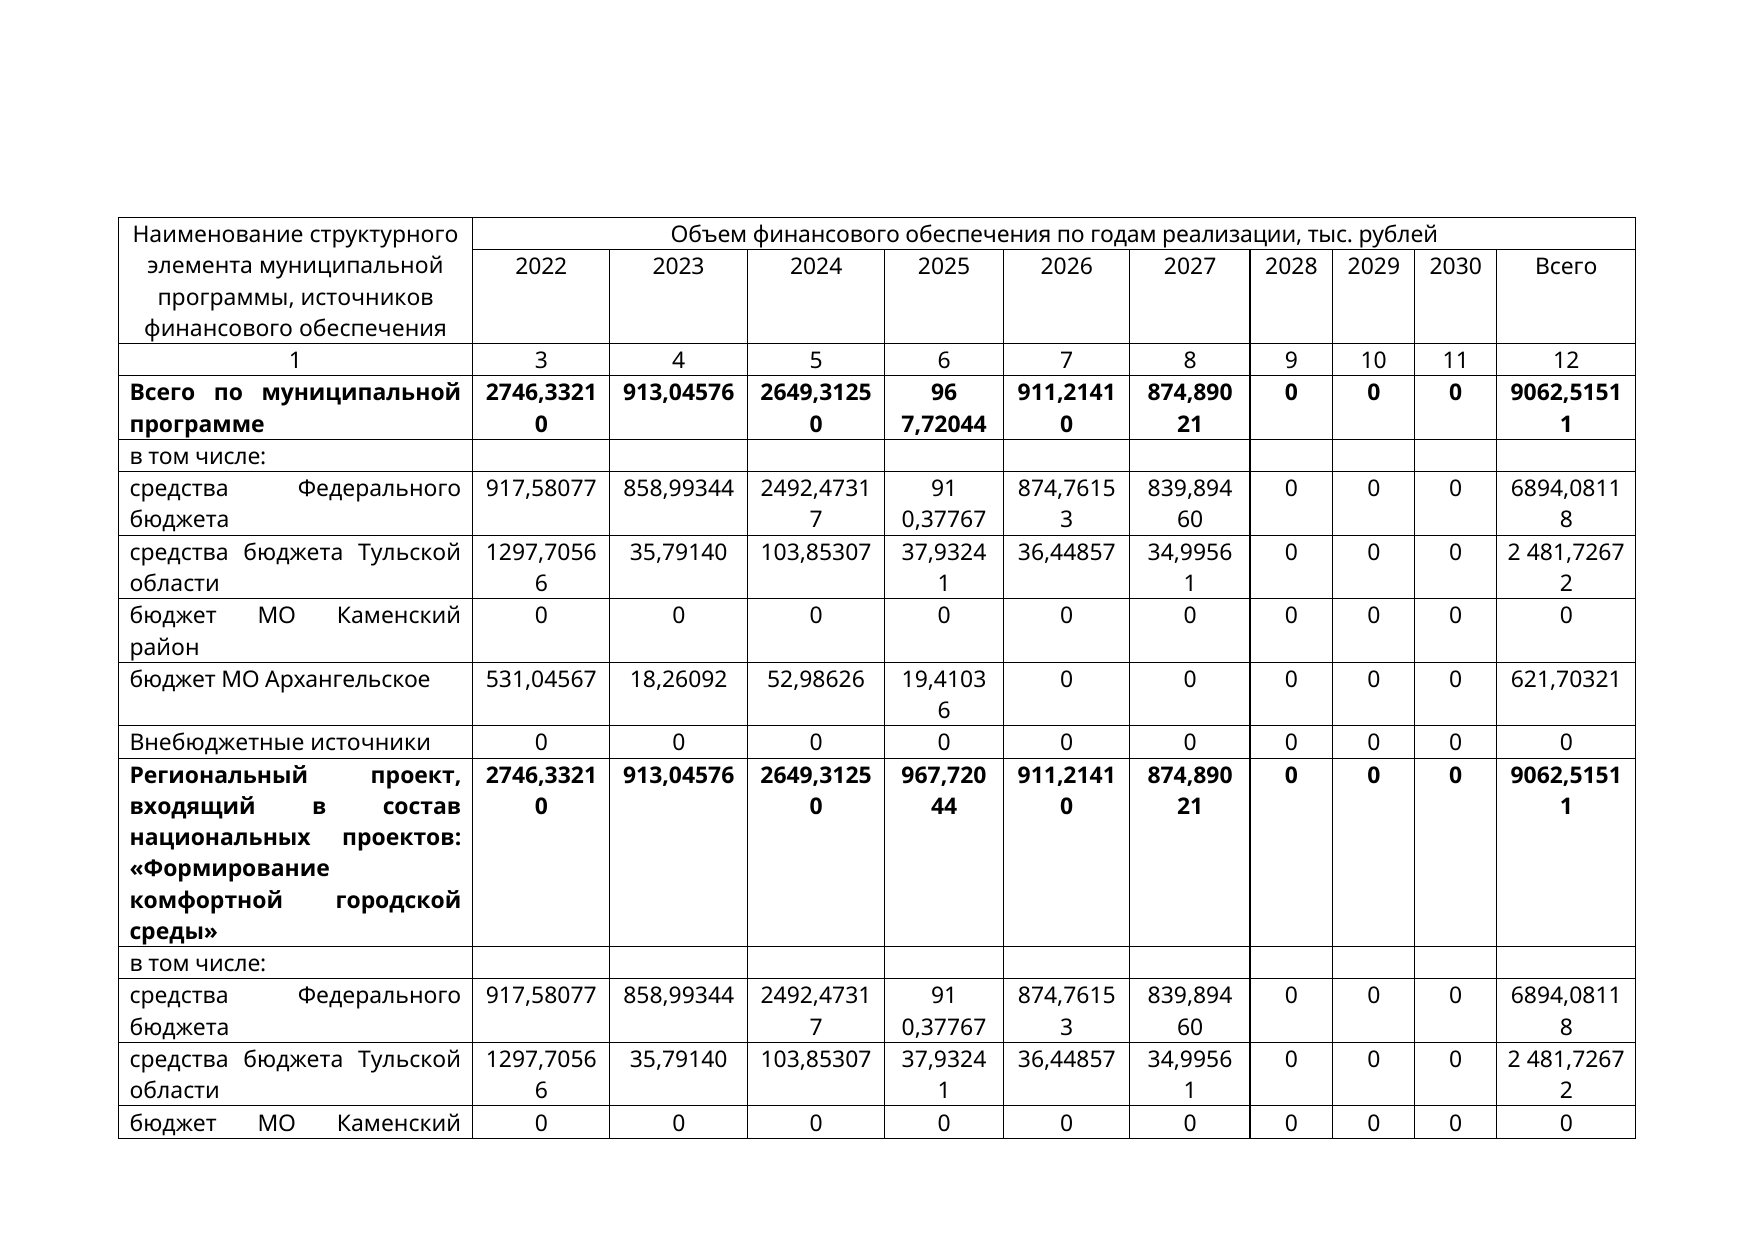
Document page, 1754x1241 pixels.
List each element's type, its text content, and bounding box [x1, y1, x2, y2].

table_cell 0 [1333, 759, 1414, 946]
table_cell 0 [1415, 1043, 1496, 1105]
table_cell 917,58077 [473, 979, 609, 1042]
table_cell 910,37767 [885, 979, 1003, 1042]
table_cell 0 [1333, 663, 1414, 725]
table_cell в том числе: [119, 947, 472, 978]
table_cell 0 [1130, 1106, 1249, 1138]
table_cell 0 [1130, 726, 1249, 757]
table_cell 911,21410 [1004, 376, 1129, 439]
table_cell 37,93241 [885, 1043, 1003, 1105]
table_cell 18,26092 [610, 663, 747, 725]
table_cell 0 [610, 1106, 747, 1138]
table_cell 839,89460 [1130, 472, 1249, 534]
table_cell 36,44857 [1004, 536, 1129, 598]
table_cell Всего [1497, 250, 1635, 343]
table_cell [1497, 440, 1635, 471]
table_cell 0 [610, 599, 747, 662]
table_cell 2 481,72672 [1497, 536, 1635, 598]
table_cell 35,79140 [610, 1043, 747, 1105]
table_cell 0 [1497, 726, 1635, 757]
table_cell 52,98626 [748, 663, 884, 725]
table_cell 0 [1333, 979, 1414, 1042]
table_cell 1297,70566 [473, 536, 609, 598]
table_cell 0 [473, 1106, 609, 1138]
table_cell [885, 440, 1003, 471]
table_cell 0 [748, 726, 884, 757]
table_cell 0 [885, 726, 1003, 757]
table_cell 4 [610, 344, 747, 375]
table_cell 34,99561 [1130, 536, 1249, 598]
table_cell средства Федерального бюджета [119, 979, 472, 1042]
table_cell 0 [473, 599, 609, 662]
table_cell 0 [473, 726, 609, 757]
table_cell [1415, 440, 1496, 471]
table_cell [1415, 947, 1496, 978]
table_cell 19,41036 [885, 663, 1003, 725]
table_cell 2492,47317 [748, 472, 884, 534]
table_cell 0 [1004, 599, 1129, 662]
table_cell бюджет МО Архангельское [119, 663, 472, 725]
table_cell 2649,31250 [748, 376, 884, 439]
table_cell 103,85307 [748, 536, 884, 598]
table_cell 0 [885, 599, 1003, 662]
table_cell 0 [1333, 376, 1414, 439]
table_cell 874,76153 [1004, 472, 1129, 534]
table_cell 0 [1251, 376, 1332, 439]
table_cell 9062,51511 [1497, 376, 1635, 439]
table_cell 874,89021 [1130, 759, 1249, 946]
table_cell 35,79140 [610, 536, 747, 598]
table_cell 0 [1415, 663, 1496, 725]
table_cell 911,21410 [1004, 759, 1129, 946]
table_cell 7 [1004, 344, 1129, 375]
table_cell 2025 [885, 250, 1003, 343]
table_cell 3 [473, 344, 609, 375]
table_cell 858,99344 [610, 979, 747, 1042]
table_cell 0 [610, 726, 747, 757]
table_cell [748, 947, 884, 978]
table_cell 0 [1333, 536, 1414, 598]
table_cell 839,89460 [1130, 979, 1249, 1042]
table_cell [748, 440, 884, 471]
table_cell [473, 440, 609, 471]
table_cell [1497, 947, 1635, 978]
table_cell 2023 [610, 250, 747, 343]
table_header Объем финансового обеспечения по годам реализации, тыс. рублей [473, 218, 1635, 249]
table_cell [1004, 947, 1129, 978]
table_cell 36,44857 [1004, 1043, 1129, 1105]
table_cell 874,76153 [1004, 979, 1129, 1042]
table_cell 0 [1333, 726, 1414, 757]
table_cell 621,70321 [1497, 663, 1635, 725]
table_cell 910,37767 [885, 472, 1003, 534]
table_cell 917,58077 [473, 472, 609, 534]
table_cell 967,72044 [885, 376, 1003, 439]
table_cell 0 [748, 1106, 884, 1138]
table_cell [119, 1106, 472, 1138]
table_cell [1130, 947, 1249, 978]
table_cell 2024 [748, 250, 884, 343]
table_cell 0 [1415, 726, 1496, 757]
table_cell 2746,33210 [473, 376, 609, 439]
table_cell [1251, 440, 1332, 471]
table_cell Всего по муниципальной программе [119, 376, 472, 439]
table_cell средства бюджета Тульской области [119, 536, 472, 598]
table_cell 6 [885, 344, 1003, 375]
table_cell 2029 [1333, 250, 1414, 343]
table_cell 858,99344 [610, 472, 747, 534]
table_cell 2746,33210 [473, 759, 609, 946]
table_cell 0 [1004, 1106, 1129, 1138]
table_cell 0 [1251, 663, 1332, 725]
table_cell 0 [1251, 1043, 1332, 1105]
table_header Наименование структурного элемента муниципальной программы, источников финансового обеспечения [119, 218, 472, 343]
table_cell 8 [1130, 344, 1249, 375]
table_cell [473, 947, 609, 978]
table_cell 1297,70566 [473, 1043, 609, 1105]
table_cell 0 [1004, 663, 1129, 725]
table_cell 103,85307 [748, 1043, 884, 1105]
table_cell 6894,08118 [1497, 472, 1635, 534]
table_cell 0 [1415, 759, 1496, 946]
table_cell 2492,47317 [748, 979, 884, 1042]
table_cell бюджет МО Каменский район [119, 599, 472, 662]
table_cell 0 [1333, 472, 1414, 534]
table_cell 0 [1497, 599, 1635, 662]
table_cell 2030 [1415, 250, 1496, 343]
table_cell 6894,08118 [1497, 979, 1635, 1042]
table_cell средства Федерального бюджета [119, 472, 472, 534]
table_cell 2 481,72672 [1497, 1043, 1635, 1105]
table_cell 531,04567 [473, 663, 609, 725]
table_cell 0 [1251, 536, 1332, 598]
table_cell [1333, 440, 1414, 471]
table_cell 0 [1415, 599, 1496, 662]
table_cell Региональный проект, входящий в состав национальных проектов: «Формирование комфортной городской среды» [119, 759, 472, 946]
table_cell Внебюджетные источники [119, 726, 472, 757]
table_cell [1333, 947, 1414, 978]
table_cell 0 [748, 599, 884, 662]
table_cell [885, 947, 1003, 978]
table_cell в том числе: [119, 440, 472, 471]
table_cell 0 [1415, 376, 1496, 439]
table_cell 0 [1333, 599, 1414, 662]
table_cell 1 [119, 344, 472, 375]
table_cell 0 [1251, 726, 1332, 757]
table_cell 0 [1497, 1106, 1635, 1138]
table_cell 0 [1251, 759, 1332, 946]
table_cell [610, 440, 747, 471]
table_cell 2022 [473, 250, 609, 343]
table_cell 2649,31250 [748, 759, 884, 946]
table_cell 0 [1130, 663, 1249, 725]
table_cell средства бюджета Тульской области [119, 1043, 472, 1105]
table_cell 9062,51511 [1497, 759, 1635, 946]
table_cell 0 [885, 1106, 1003, 1138]
table_cell 0 [1415, 472, 1496, 534]
table_cell 0 [1415, 979, 1496, 1042]
table_cell 2026 [1004, 250, 1129, 343]
table_cell 0 [1130, 599, 1249, 662]
table_cell [610, 947, 747, 978]
table_cell 0 [1251, 979, 1332, 1042]
table_cell 34,99561 [1130, 1043, 1249, 1105]
table_cell 9 [1251, 344, 1332, 375]
table_cell 967,72044 [885, 759, 1003, 946]
table_cell [1004, 440, 1129, 471]
table_cell 2028 [1251, 250, 1332, 343]
table_cell 2027 [1130, 250, 1249, 343]
table_cell 913,04576 [610, 759, 747, 946]
table_cell 0 [1251, 1106, 1332, 1138]
table_cell 0 [1251, 472, 1332, 534]
table_cell 0 [1333, 1106, 1414, 1138]
table_cell 0 [1415, 1106, 1496, 1138]
table_cell 10 [1333, 344, 1414, 375]
table_cell 0 [1333, 1043, 1414, 1105]
table_cell [1130, 440, 1249, 471]
table_cell [1251, 947, 1332, 978]
table_cell 11 [1415, 344, 1496, 375]
table_cell 12 [1497, 344, 1635, 375]
table_cell 5 [748, 344, 884, 375]
table_cell 0 [1415, 536, 1496, 598]
table_cell 0 [1004, 726, 1129, 757]
table_cell 913,04576 [610, 376, 747, 439]
table_cell 0 [1251, 599, 1332, 662]
table_cell 37,93241 [885, 536, 1003, 598]
table_cell 874,89021 [1130, 376, 1249, 439]
